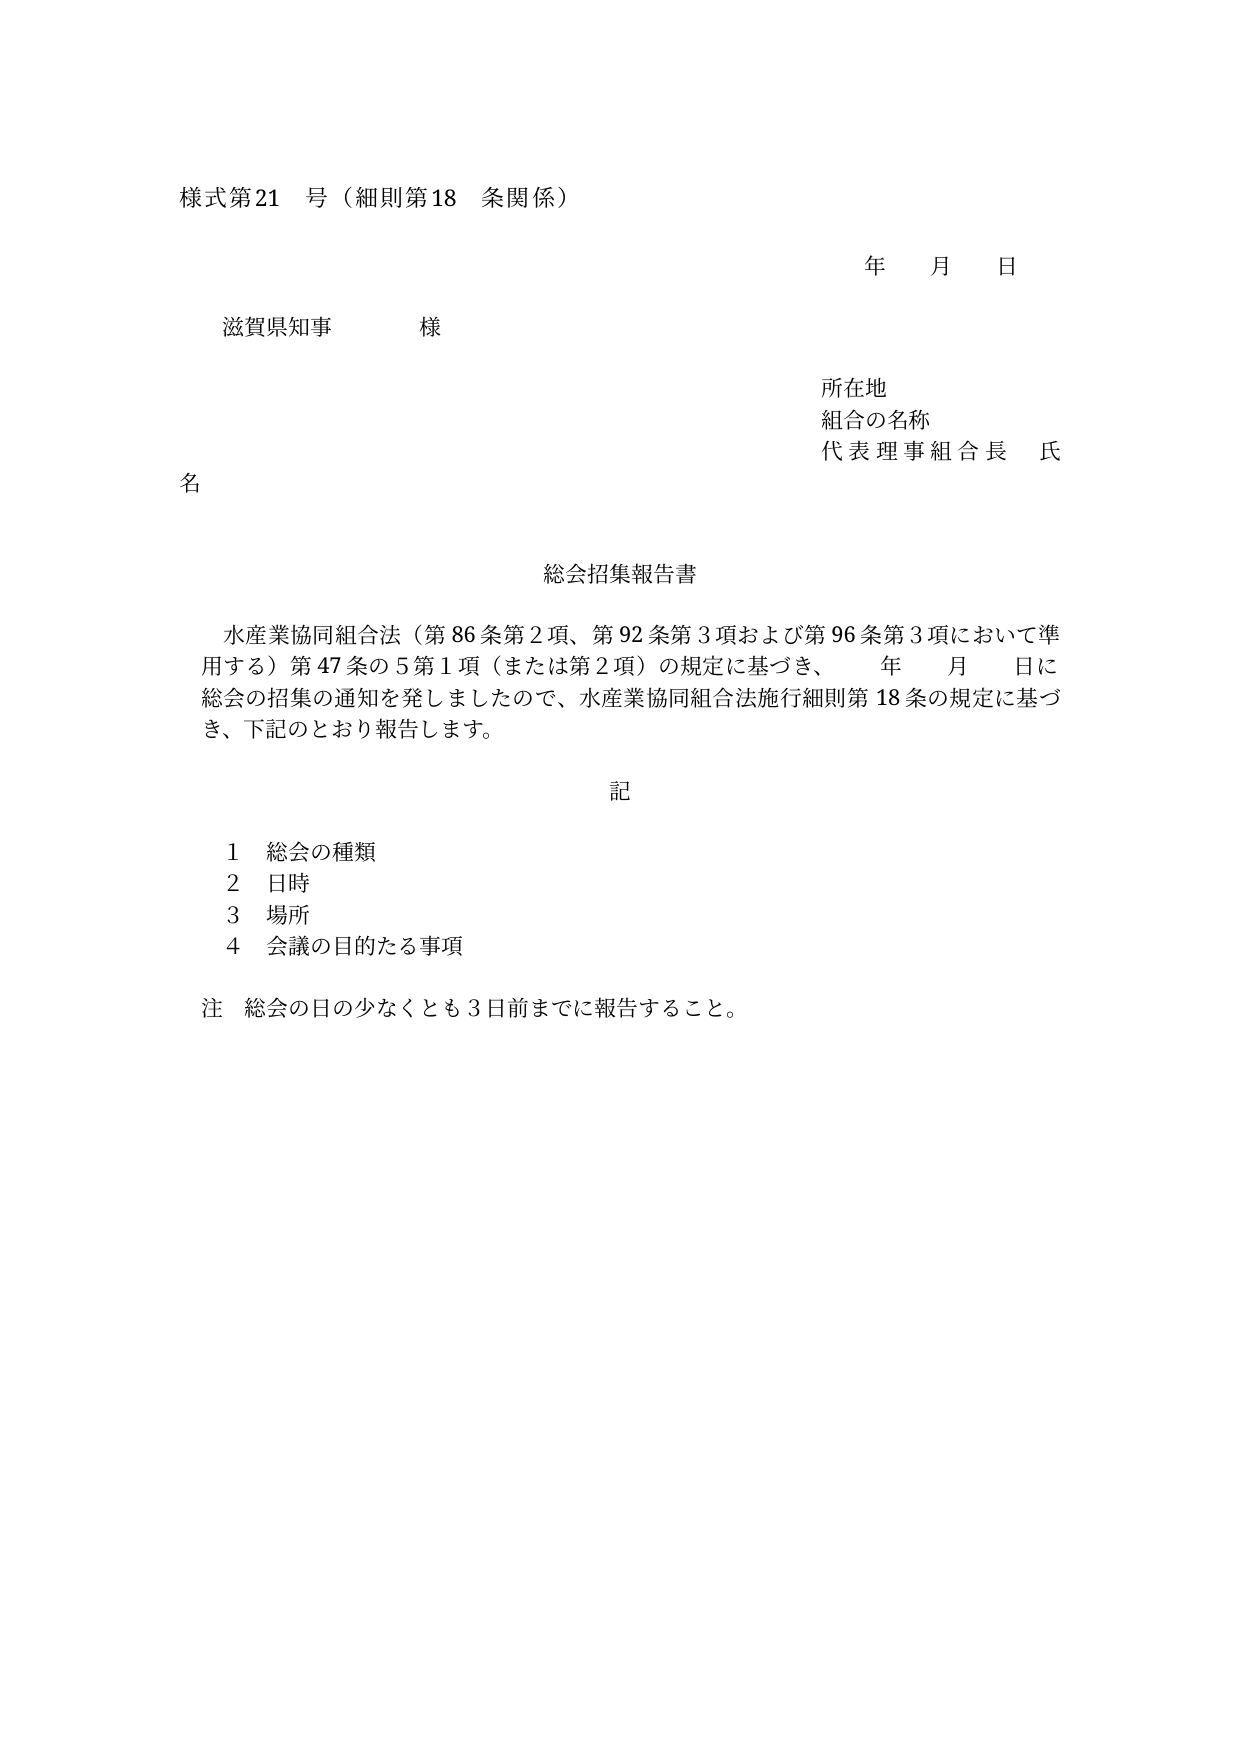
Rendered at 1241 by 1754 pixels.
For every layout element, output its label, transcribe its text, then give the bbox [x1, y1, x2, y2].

text ４ 会議の目的たる事項 [179, 929, 1061, 961]
text 総会招集報告書 [179, 557, 1061, 588]
text 記 [179, 774, 1061, 805]
text 所在地 [179, 371, 1061, 403]
text 組合の名称 [179, 403, 1061, 434]
text 年 月 日 [179, 249, 1017, 280]
text 水産業協同組合法（第86条第２項、第92条第３項および第96条第３項において準用する）第47条の５第１項（または第２項）の規定に基づき、 年 月 日に総会の招集の通知を発しましたので、水産業協同組合法施行細則第18条の規定に基づき、下記のとおり報告します。 [179, 618, 1061, 744]
text ２ 日時 [179, 867, 1061, 898]
text 様式第21号（細則第18条関係） [179, 179, 1061, 214]
text 注 総会の日の少なくとも３日前までに報告すること。 [179, 991, 1061, 1022]
text １ 総会の種類 [179, 835, 1061, 867]
text 代表理事組合長 氏 名 [179, 434, 1061, 497]
text ３ 場所 [179, 898, 1061, 929]
text 滋賀県知事 様 [179, 310, 1061, 342]
